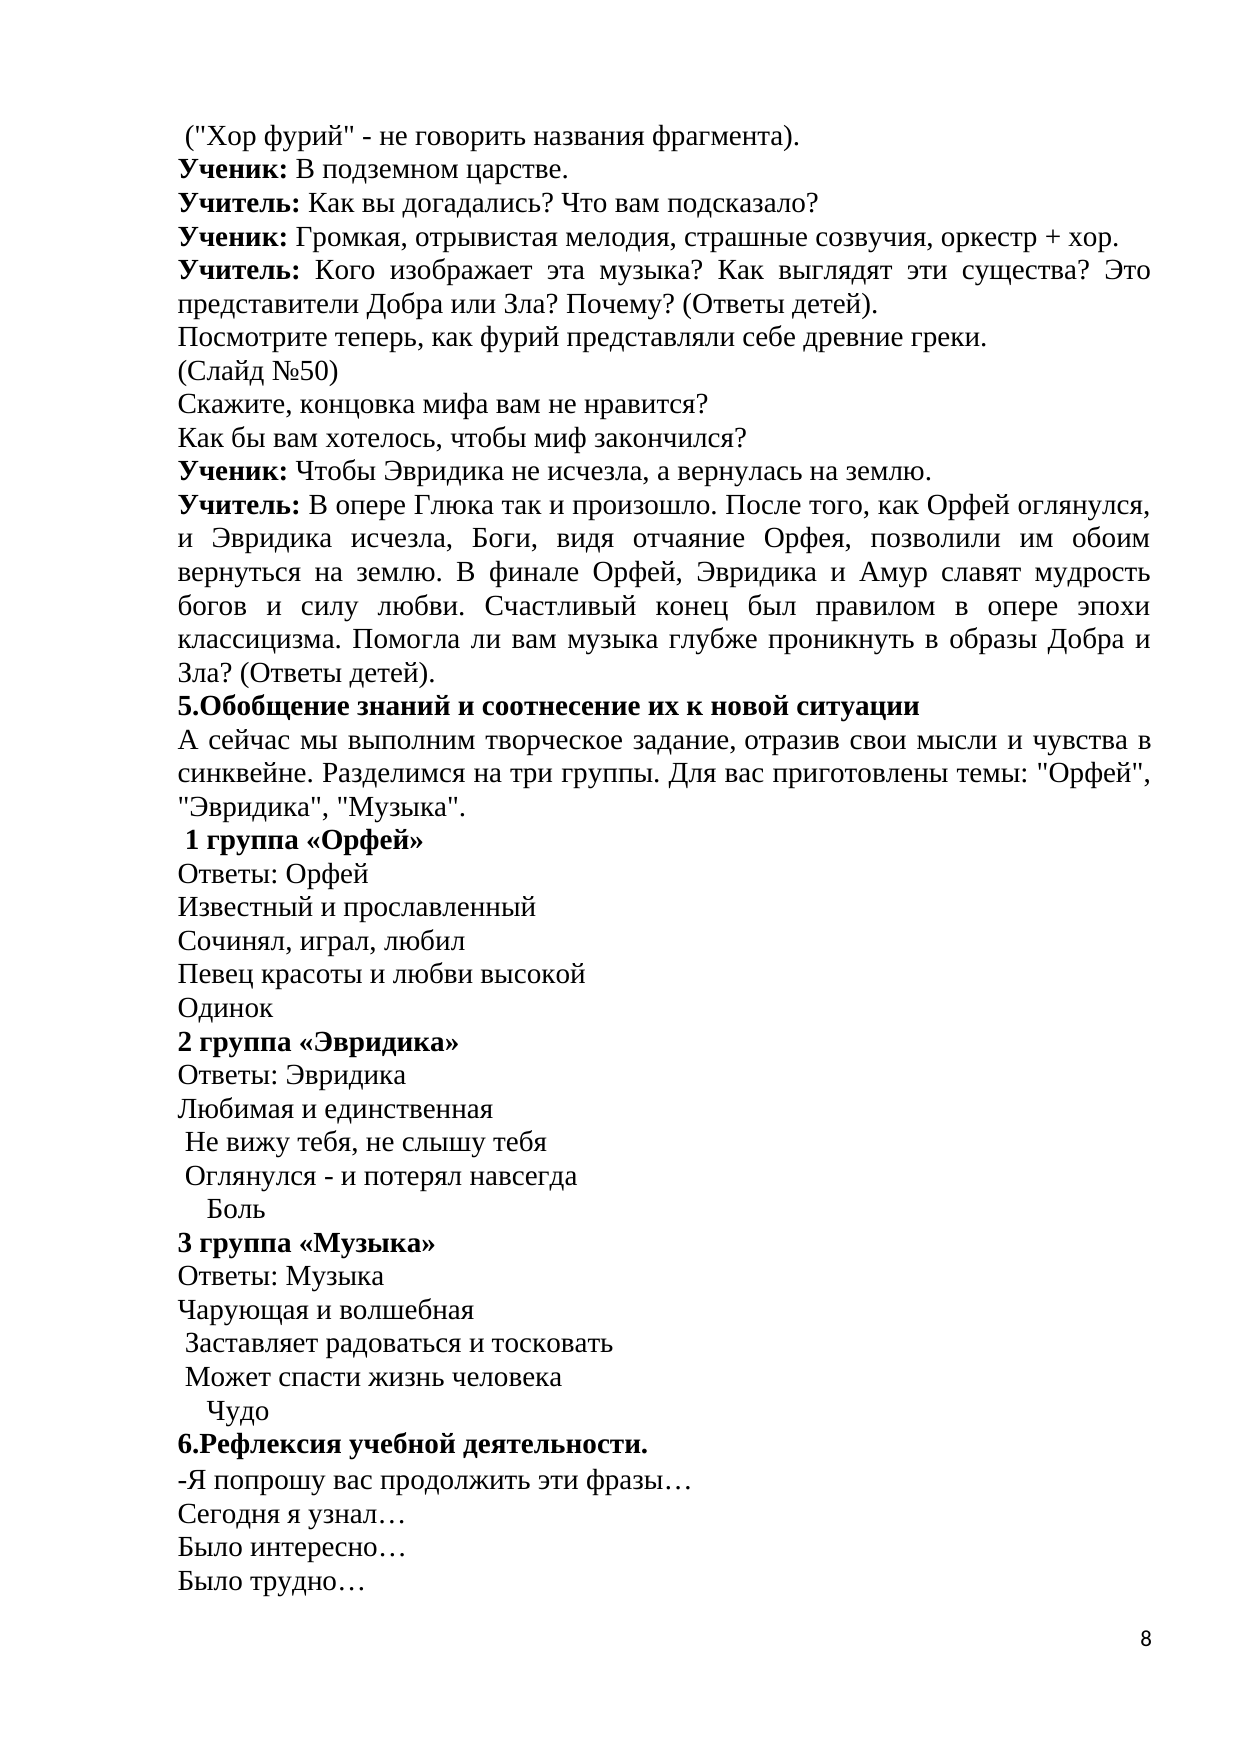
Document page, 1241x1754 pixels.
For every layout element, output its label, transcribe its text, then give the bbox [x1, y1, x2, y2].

text Ответы: Орфей [177, 856, 1152, 889]
text Ученик: В подземном царстве. [177, 152, 1152, 185]
text Боль [177, 1191, 1152, 1225]
text Любимая и единственная [177, 1091, 1152, 1124]
text 3 группа «Музыка» [177, 1225, 1152, 1258]
text (Слайд №50) [177, 353, 1152, 386]
text А сейчас мы выполним творческое задание, отразив свои мысли и чувства в синквейне. Разделимся на три группы. Для вас приготовлены темы: "Орфей", "Эвридика", "Музыка". [177, 722, 1152, 822]
text Оглянулся - и потерял навсегда [177, 1158, 1152, 1191]
text Заставляет радоваться и тосковать [177, 1326, 1152, 1359]
text 2 группа «Эвридика» [177, 1024, 1152, 1057]
text Учитель: Как вы догадались? Что вам подсказало? [177, 185, 1152, 219]
text Посмотрите теперь, как фурий представляли себе древние греки. [177, 319, 1152, 353]
text Чудо [177, 1393, 1152, 1426]
text -Я попрошу вас продолжить эти фразы… [177, 1462, 1152, 1496]
text Сегодня я узнал… [177, 1496, 1152, 1529]
text 1 группа «Орфей» [177, 822, 1152, 856]
text 6.Рефлексия учебной деятельности. [177, 1426, 1152, 1460]
text Скажите, концовка мифа вам не нравится? [177, 386, 1152, 420]
text Как бы вам хотелось, чтобы миф закончился? [177, 420, 1152, 453]
text Ученик: Чтобы Эвридика не исчезла, а вернулась на землю. [177, 453, 1152, 487]
text Учитель: В опере Глюка так и произошло. После того, как Орфей оглянулся, и Эвридика исчезла, Боги, видя отчаяние Орфея, позволили им обоим вернуться на землю. В финале Орфей, Эвридика и Амур славят мудрость богов и силу любви. Счастливый конец был правилом в опере эпохи классицизма. Помогла ли вам музыка глубже проникнуть в образы Добра и Зла? (Ответы детей). [177, 487, 1152, 688]
text Сочинял, играл, любил [177, 923, 1152, 957]
text Чарующая и волшебная [177, 1292, 1152, 1326]
text Ученик: Громкая, отрывистая мелодия, страшные созвучия, оркестр + хор. [177, 219, 1152, 252]
text Ответы: Музыка [177, 1258, 1152, 1292]
text Ответы: Эвридика [177, 1057, 1152, 1091]
text Было интересно… [177, 1529, 1152, 1563]
text Известный и прославленный [177, 889, 1152, 923]
text Не вижу тебя, не слышу тебя [177, 1124, 1152, 1158]
text Было трудно… [177, 1563, 1152, 1597]
text Учитель: Кого изображает эта музыка? Как выглядят эти существа? Это представители Добра или Зла? Почему? (Ответы детей). [177, 252, 1152, 319]
text 5.Обобщение знаний и соотнесение их к новой ситуации [177, 688, 1152, 722]
text ("Хор фурий" - не говорить названия фрагмента). [177, 118, 1152, 152]
text Одинок [177, 990, 1152, 1024]
text Певец красоты и любви высокой [177, 957, 1152, 990]
text Может спасти жизнь человека [177, 1359, 1152, 1393]
